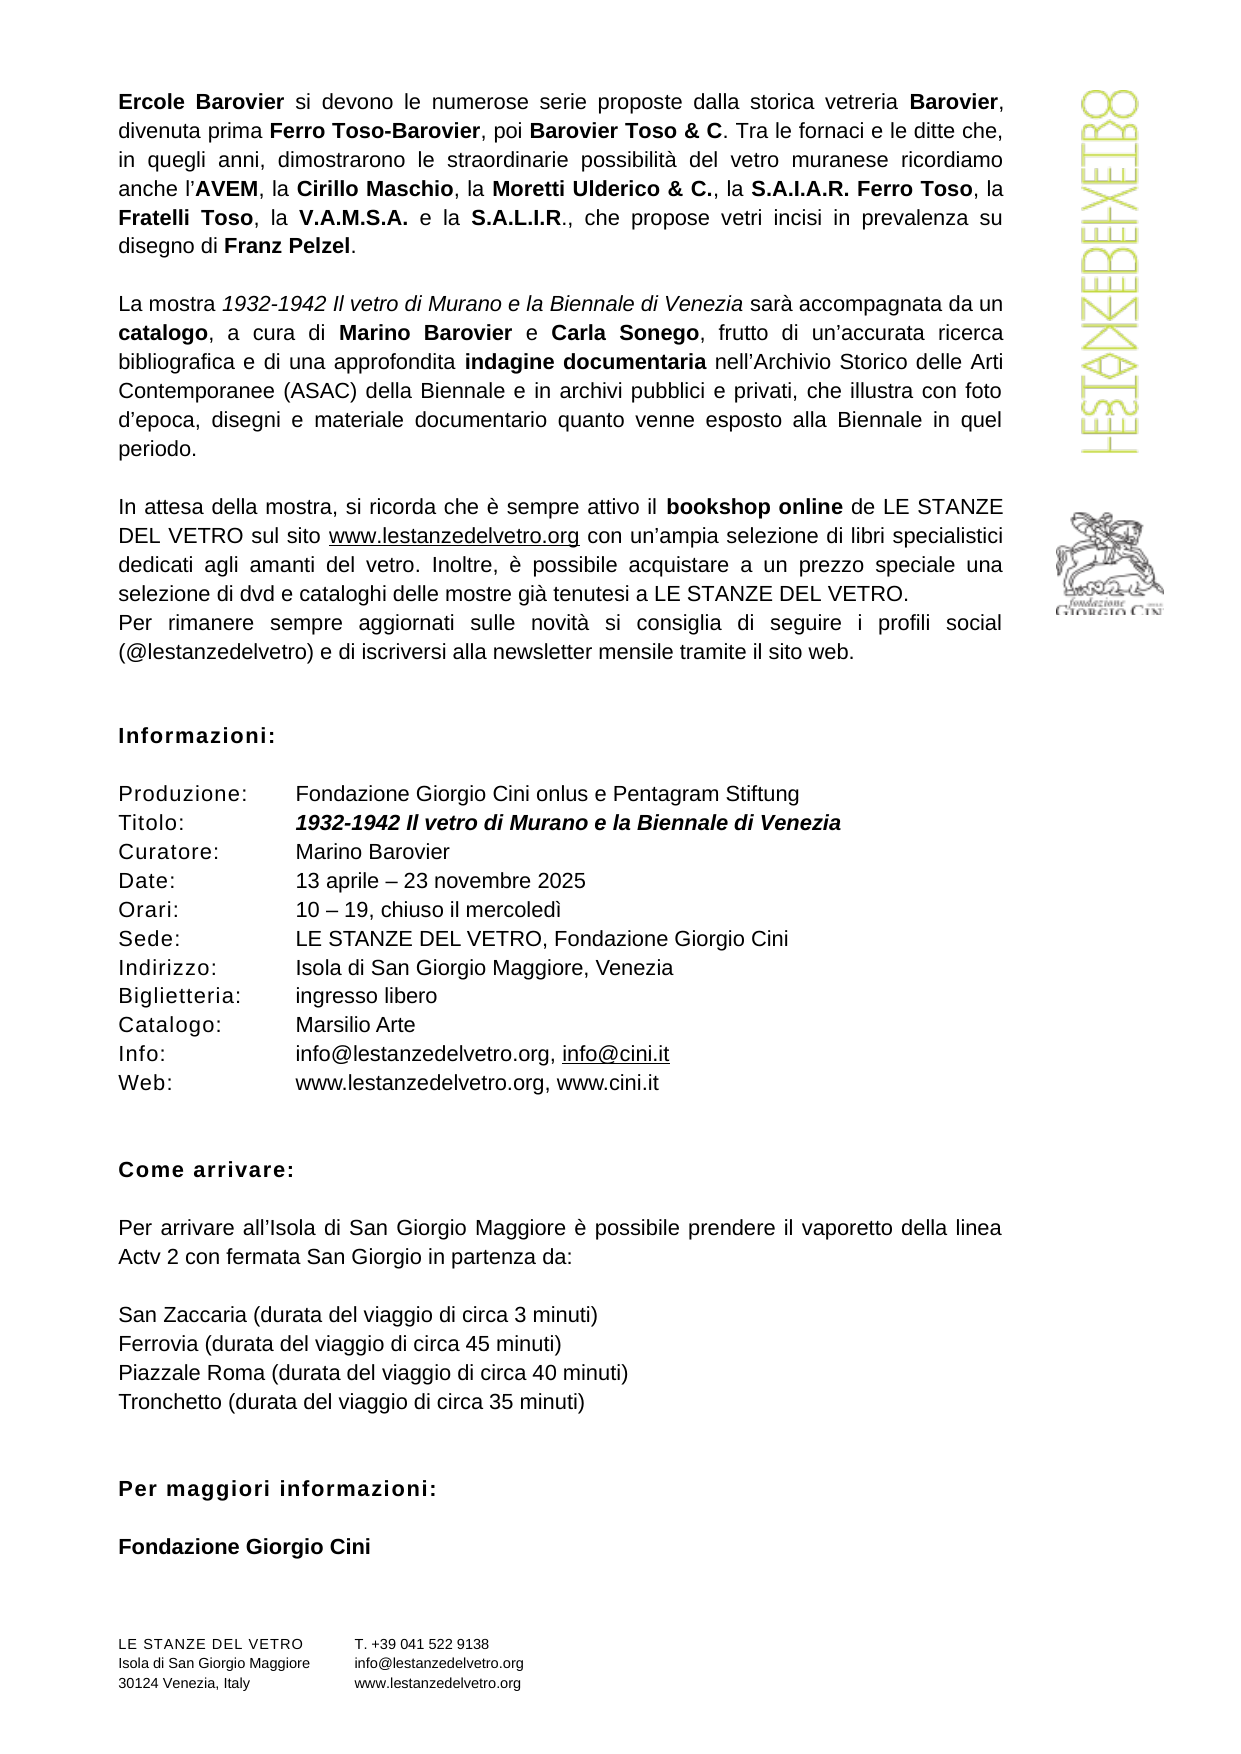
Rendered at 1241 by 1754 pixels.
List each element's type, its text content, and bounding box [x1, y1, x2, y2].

text Info: info@lestanzedelvetro.org, info@cini.it [118, 1041, 1004, 1067]
text Come arrivare: [118, 1157, 1004, 1182]
text Titolo: 1932-1942 Il vetro di Murano e la Biennale di Venezia [118, 810, 1004, 835]
text Indirizzo: Isola di San Giorgio Maggiore, Venezia [118, 954, 1004, 980]
text Orari: 10 – 19, chiuso il mercoledì [118, 897, 1004, 922]
text Date: 13 aprile – 23 novembre 2025 [118, 868, 1004, 893]
text Ferrovia (durata del viaggio di circa 45 minuti) [118, 1331, 1004, 1356]
text Informazioni: [118, 723, 1004, 748]
text Per rimanere sempre aggiornati sulle novità si consiglia di seguire i profili social (@lestanzedelvetro) e di iscriversi alla newsletter mensile tramite il sito web. [118, 610, 1004, 664]
text Biglietteria: ingresso libero [118, 983, 1004, 1009]
text Curatore: Marino Barovier [118, 839, 1004, 864]
text San Zaccaria (durata del viaggio di circa 3 minuti) [118, 1302, 1004, 1327]
text Sede: LE STANZE DEL VETRO, Fondazione Giorgio Cini [118, 926, 1004, 951]
text Per maggiori informazioni: [118, 1476, 1004, 1501]
text Tronchetto (durata del viaggio di circa 35 minuti) [118, 1389, 1004, 1414]
text Web: www.lestanzedelvetro.org, www.cini.it [118, 1070, 1004, 1096]
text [118, 89, 1004, 259]
text Fondazione Giorgio Cini [118, 1534, 1004, 1559]
text In attesa della mostra, si ricorda che è sempre attivo il bookshop online de LE STANZE DEL VETRO sul sito www.lestanzedelvetro.org con un’ampia selezione di libri specialistici dedicati agli amanti del vetro. Inoltre, è possibile acquistare a un prezzo speciale una selezione di dvd e cataloghi delle mostre già tenutesi a LE STANZE DEL VETRO. [118, 494, 1004, 606]
text Catalogo: Marsilio Arte [118, 1012, 1004, 1038]
text Piazzale Roma (durata del viaggio di circa 40 minuti) [118, 1360, 1004, 1385]
text Per arrivare all’Isola di San Giorgio Maggiore è possibile prendere il vaporetto della linea Actv 2 con fermata San Giorgio in partenza da: [118, 1215, 1004, 1269]
text La mostra 1932-1942 Il vetro di Murano e la Biennale di Venezia sarà accompagnata da un catalogo, a cura di Marino Barovier e Carla Sonego, frutto di un’accurata ricerca bibliografica e di una approfondita indagine documentaria nell’Archivio Storico delle Arti Contemporanee (ASAC) della Biennale e in archivi pubblici e privati, che illustra con foto d’epoca, disegni e materiale documentario quanto venne esposto alla Biennale in quel periodo. [118, 291, 1004, 461]
text Produzione: Fondazione Giorgio Cini onlus e Pentagram Stiftung [118, 781, 1004, 806]
